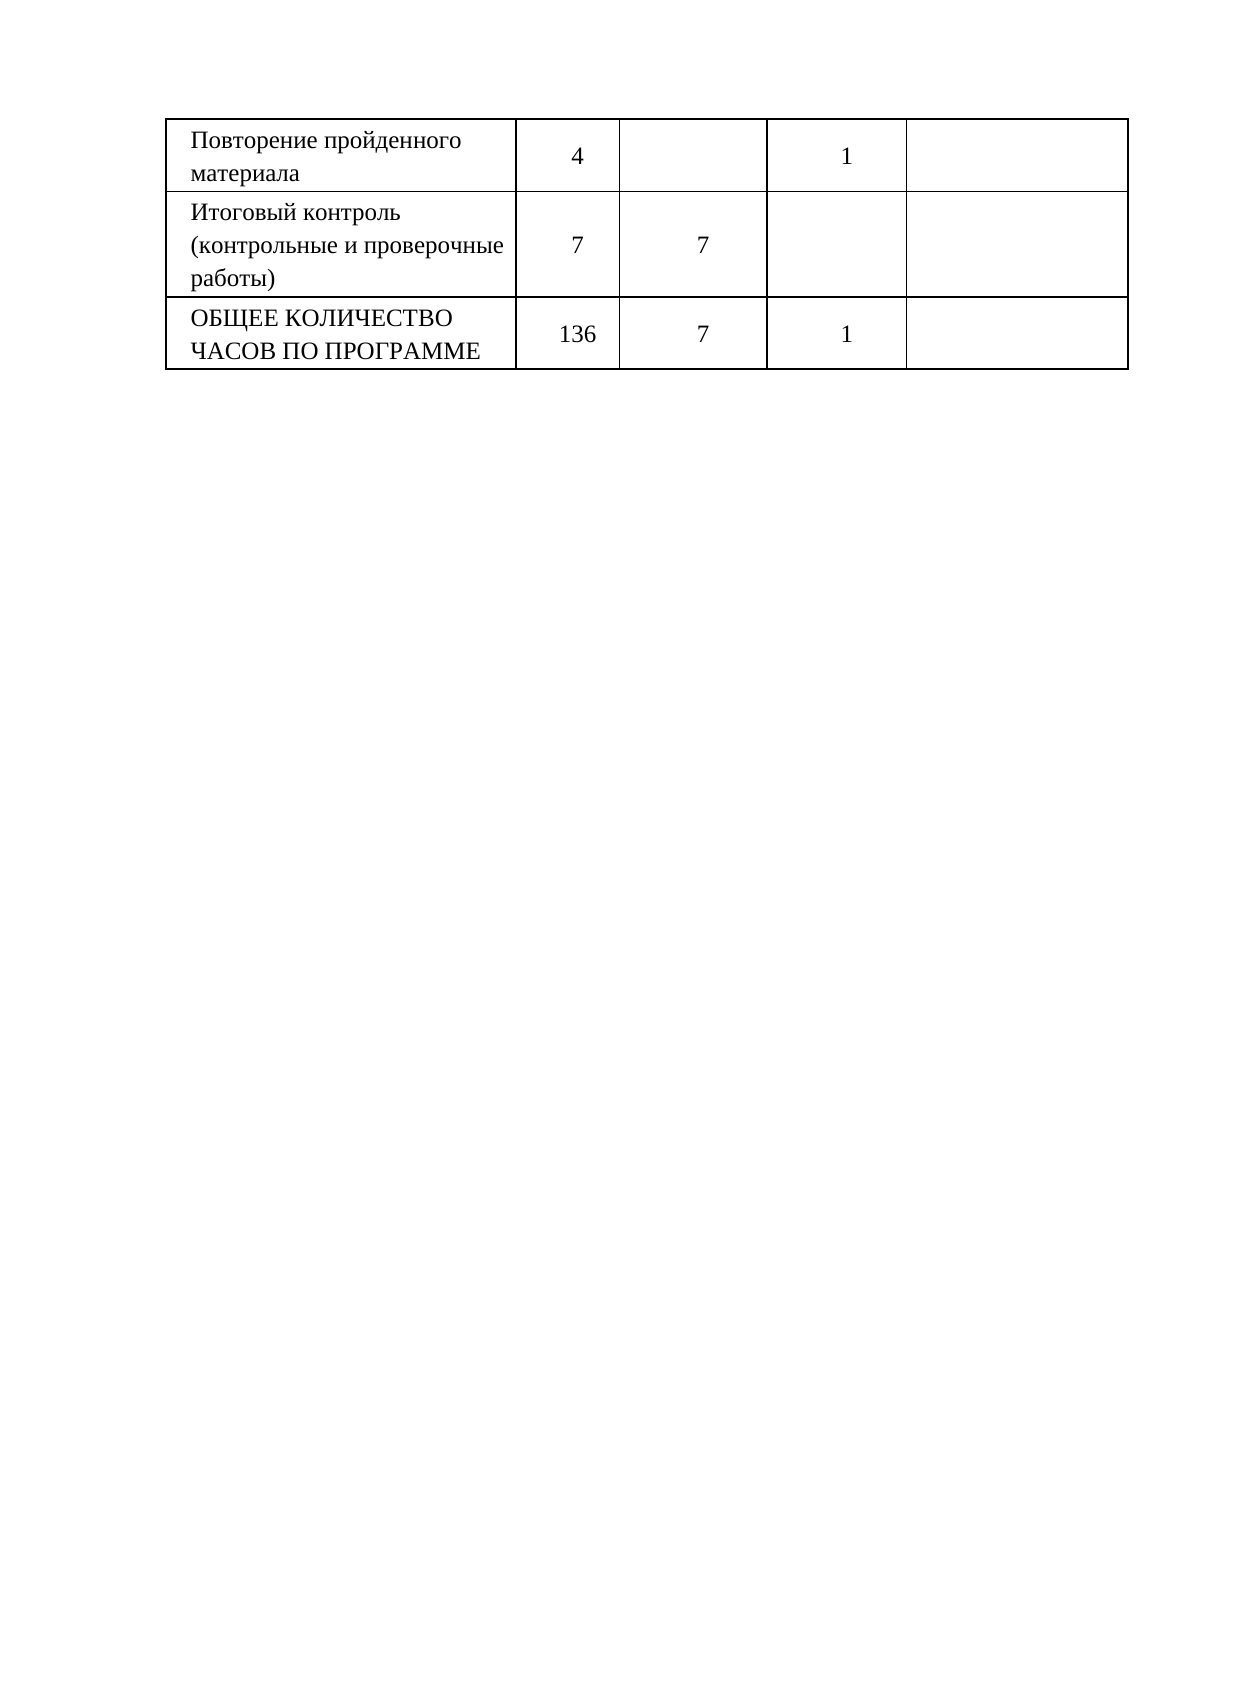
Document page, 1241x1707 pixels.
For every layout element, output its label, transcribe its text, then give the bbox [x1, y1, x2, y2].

table_cell [768, 192, 906, 296]
table_cell [907, 120, 1127, 191]
table_cell 4 [517, 120, 619, 191]
table_cell 1 [768, 298, 906, 368]
table_cell 1 [768, 120, 906, 191]
table_cell [620, 120, 766, 191]
table_cell Повторение пройденного материала [167, 120, 515, 191]
table_cell ОБЩЕЕ КОЛИЧЕСТВО ЧАСОВ ПО ПРОГРАММЕ [167, 298, 515, 368]
table_cell [907, 192, 1127, 296]
table_cell 7 [620, 192, 766, 296]
table_cell Итоговый контроль (контрольные и проверочные работы) [167, 192, 515, 296]
table_cell 136 [517, 298, 619, 368]
table_cell [907, 298, 1127, 368]
table_cell 7 [620, 298, 766, 368]
table_cell 7 [517, 192, 619, 296]
